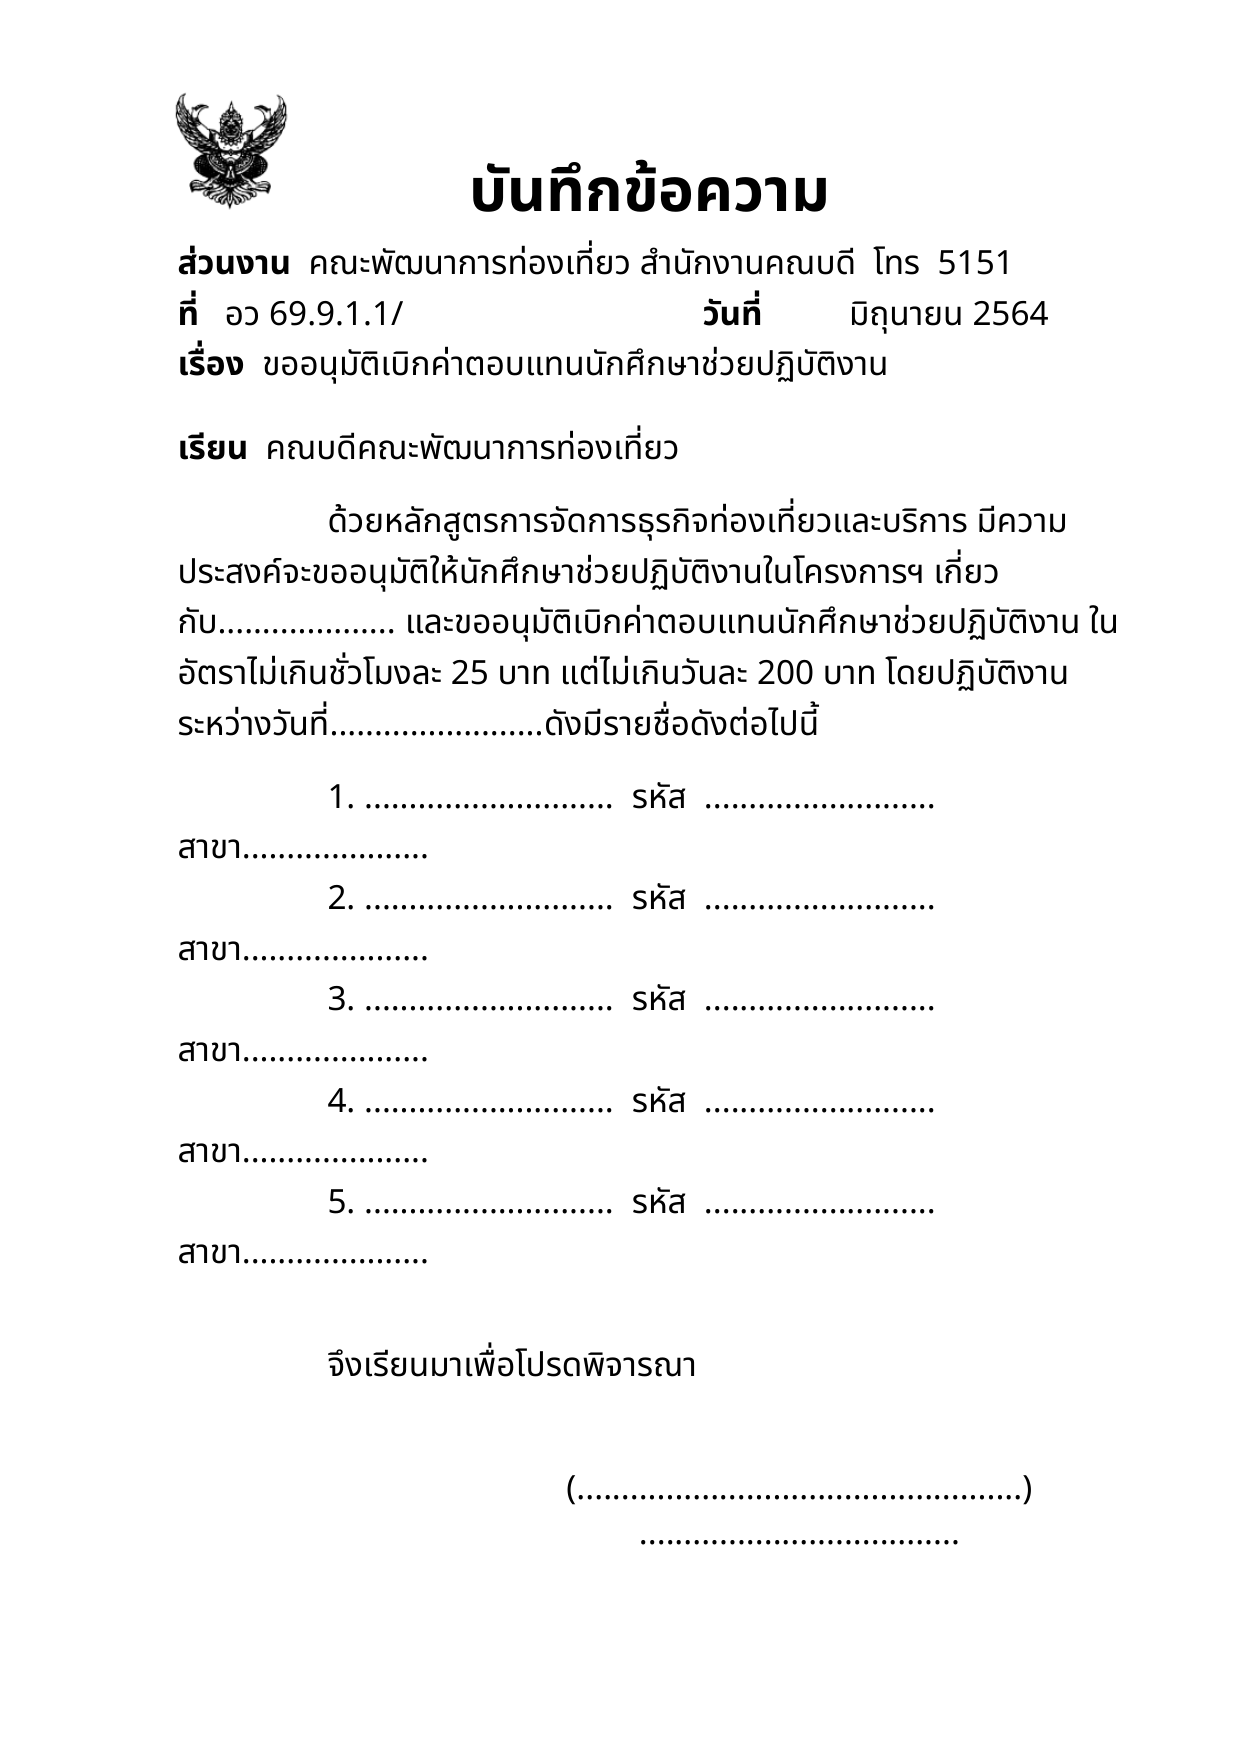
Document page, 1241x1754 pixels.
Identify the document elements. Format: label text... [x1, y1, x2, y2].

text ที่ อว 69.9.1.1/ วันที่ มิถุนายน 2564 [177, 289, 1122, 340]
text ส่วนงาน คณะพัฒนาการท่องเที่ยว สำนักงานคณบดี โทร 5151 [177, 239, 1122, 289]
text 2. ............................ รหัส .......................... สาขา..................... [177, 874, 1122, 975]
text 4. ............................ รหัส .......................... สาขา..................... [177, 1076, 1122, 1178]
text เรียน คณบดีคณะพัฒนาการท่องเที่ยว [177, 424, 1122, 474]
text ด้วยหลักสูตรการจัดการธุรกิจท่องเที่ยวและบริการ มีความประสงค์จะขออนุมัติให้นักศึกษาช่วยปฏิบัติงานในโครงการฯ เกี่ยวกับ.................... และขออนุมัติเบิกค่าตอบแทนนักศึกษาช่วยปฏิบัติงาน ในอัตราไม่เกินชั่วโมงละ 25 บาท แต่ไม่เกินวันละ 200 บาท โดยปฏิบัติงานระหว่างวันที่........................ดังมีรายชื่อดังต่อไปนี้ [177, 497, 1122, 750]
text (..................................................) [477, 1463, 1122, 1509]
text บันทึกข้อความ [177, 148, 1122, 239]
text 5. ............................ รหัส .......................... สาขา..................... [177, 1178, 1122, 1279]
text 1. ............................ รหัส .......................... สาขา..................... [177, 773, 1122, 874]
text 3. ............................ รหัส .......................... สาขา..................... [177, 975, 1122, 1076]
picture [171, 91, 293, 213]
text เรื่อง ขออนุมัติเบิกค่าตอบแทนนักศึกษาช่วยปฏิบัติงาน [177, 340, 1122, 391]
text จึงเรียนมาเพื่อโปรดพิจารณา [177, 1341, 1122, 1392]
text .................................... [477, 1509, 1122, 1554]
